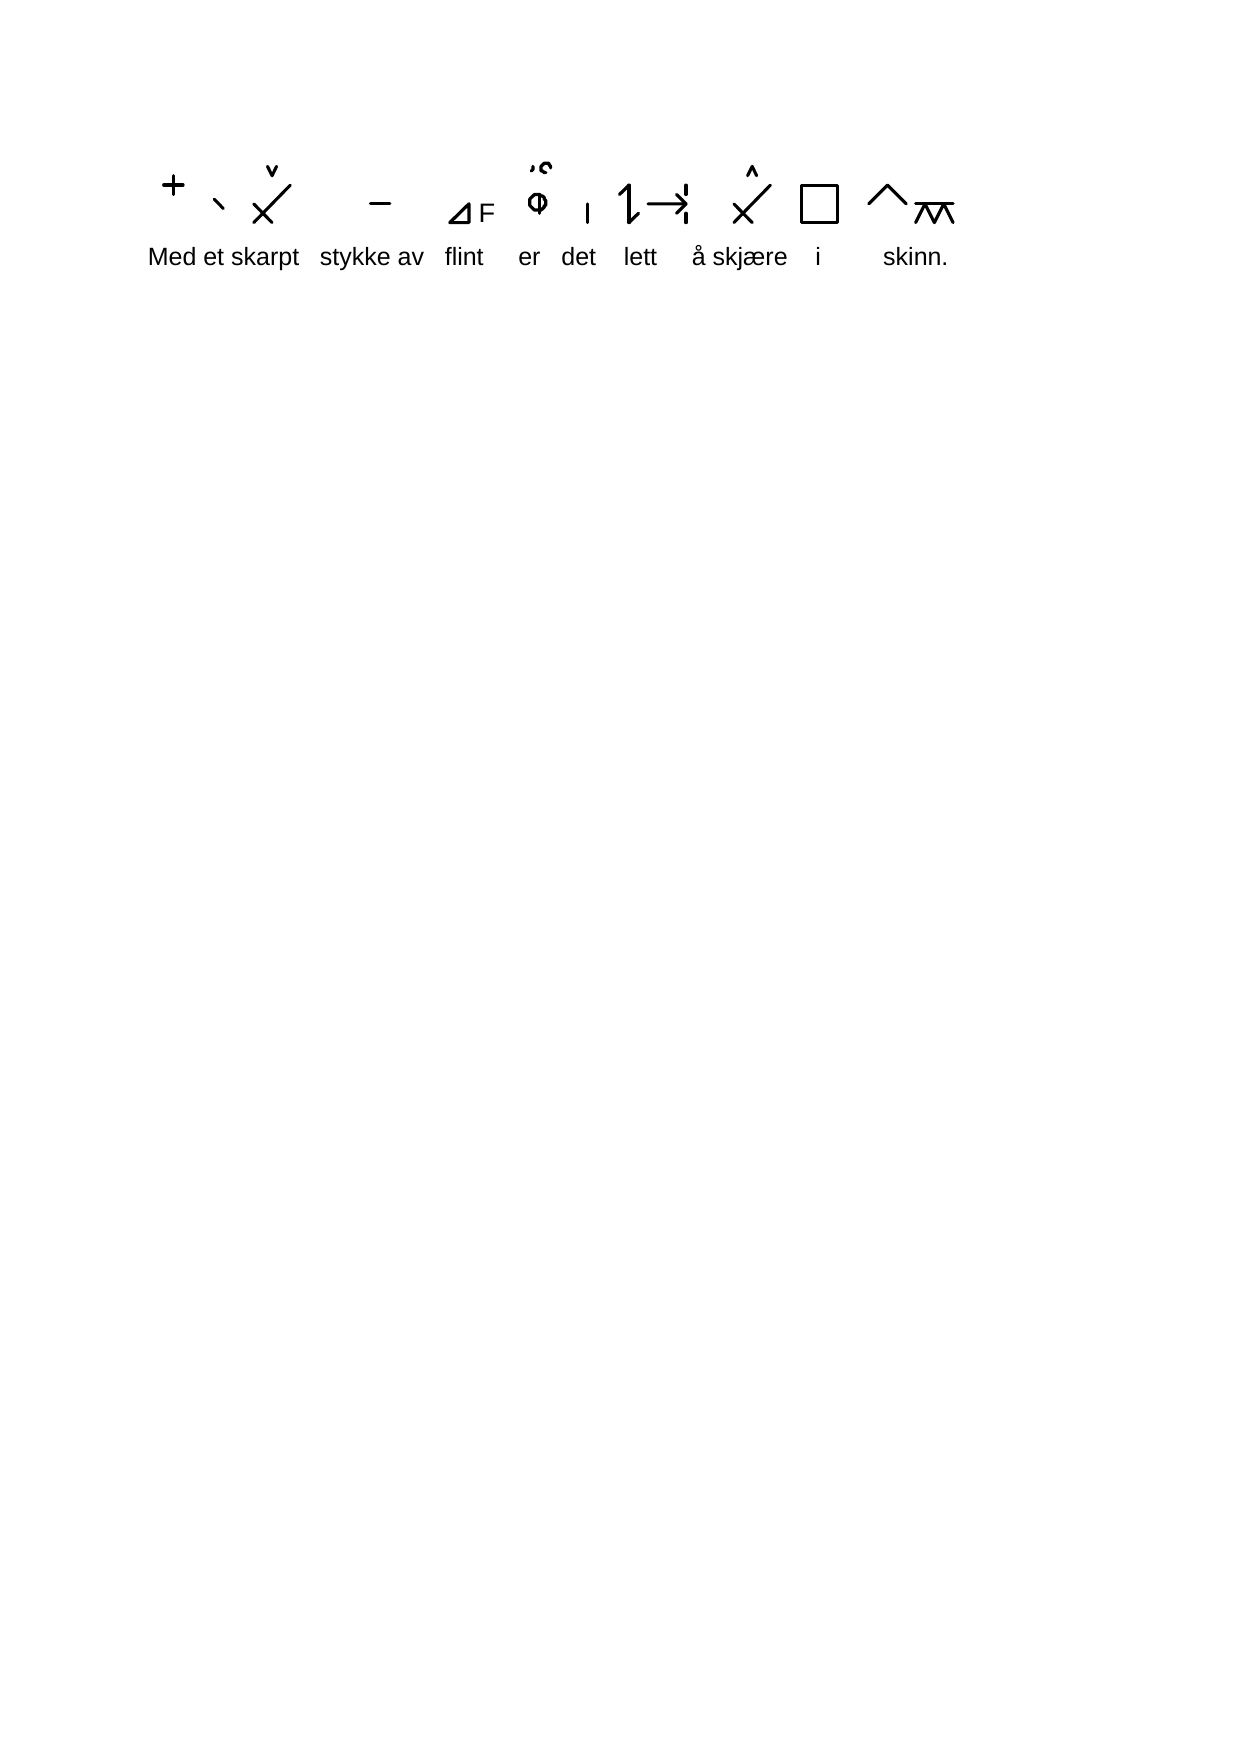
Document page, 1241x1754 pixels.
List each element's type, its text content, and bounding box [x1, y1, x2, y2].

text Med et skarpt stykke av flint er det lett å skjære i skinn. [148, 241, 1093, 270]
